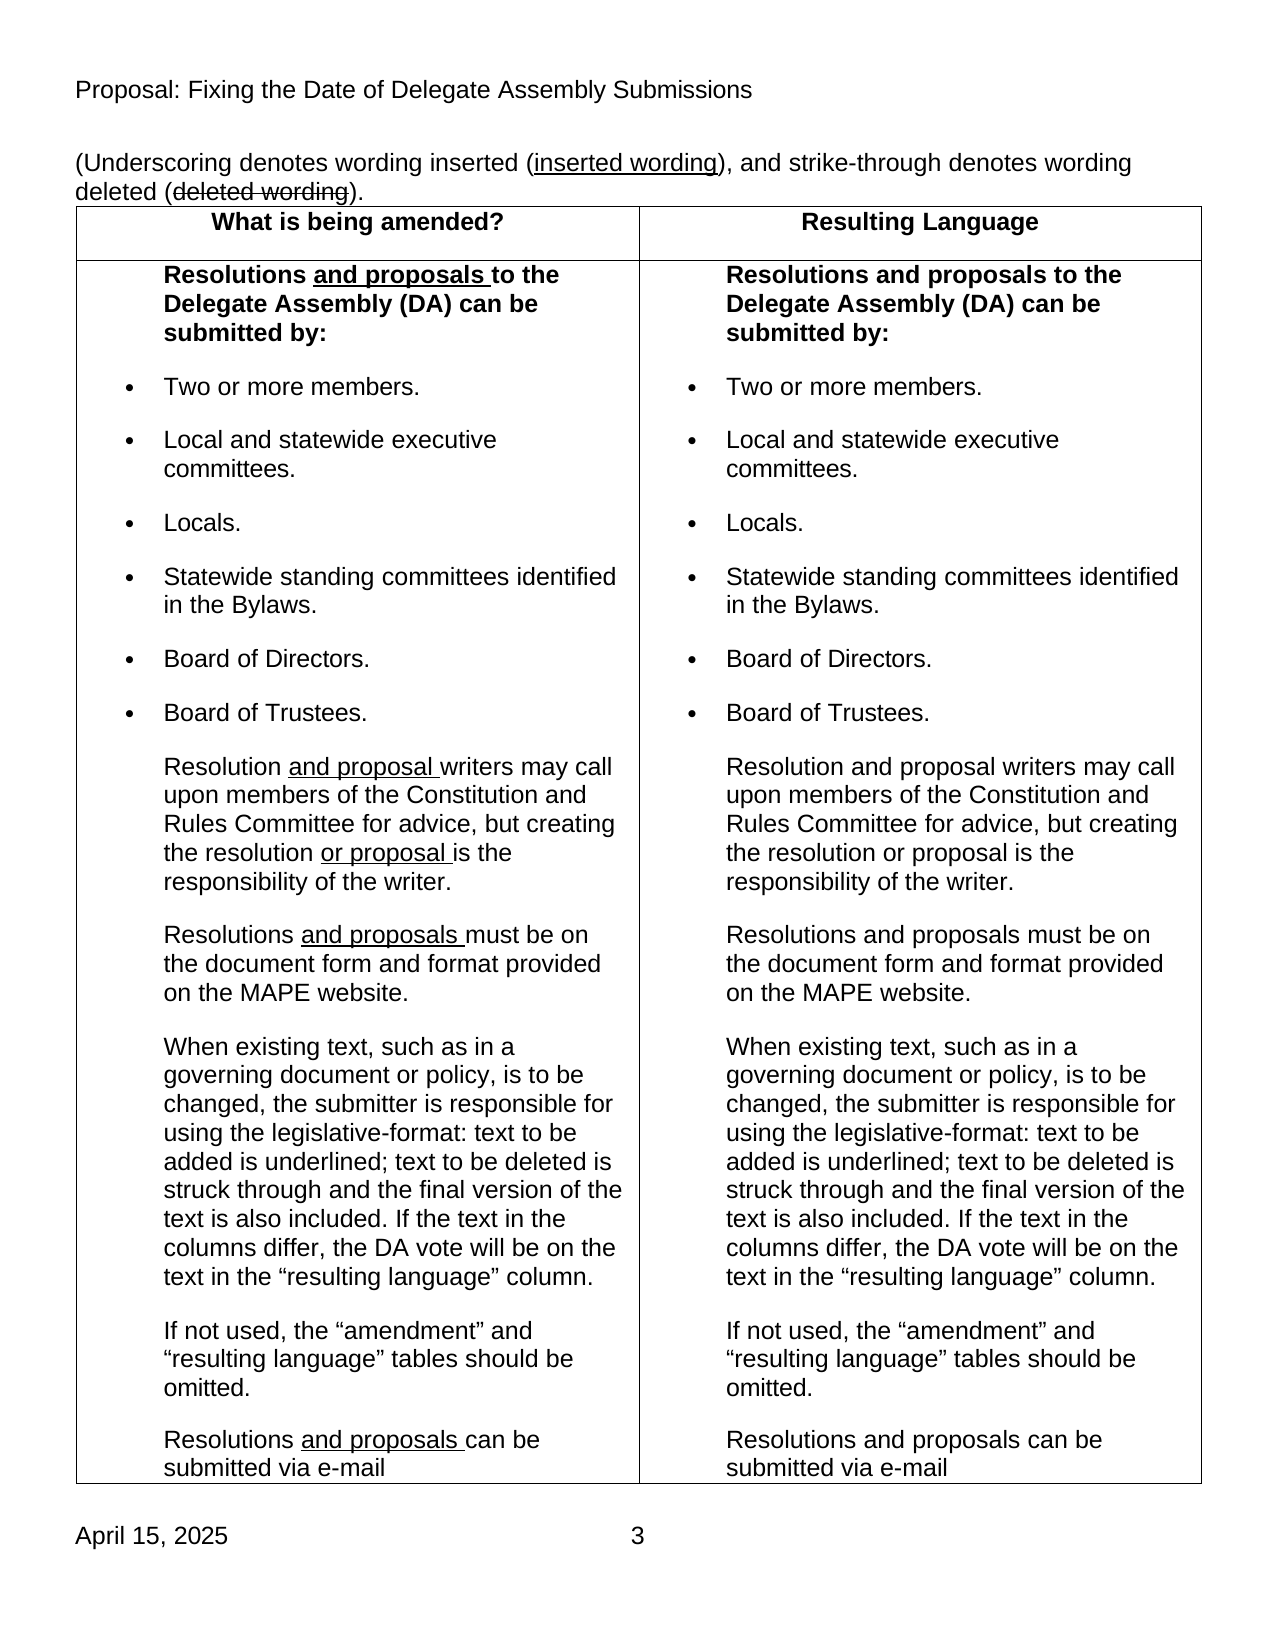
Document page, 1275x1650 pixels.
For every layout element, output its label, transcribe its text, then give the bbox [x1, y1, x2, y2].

table_header What is being amended? [77, 207, 639, 259]
table_cell Resolutions and proposals to the Delegate Assembly (DA) can be submitted by: Two or more members. Local and statewide executive committees. Locals. Statewide standing committees identified in the Bylaws. Board of Directors. Board of Trustees. Resolution and proposal writers may call upon members of the Constitution and Rules Committee for advice, but creating the resolution or proposal is the responsibility of the writer. Resolutions and proposals must be on the document form and format provided on the MAPE website. When existing text, such as in a governing document or policy, is to be changed, the submitter is responsible for using the legislative-format: text to be added is underlined; text to be deleted is struck through and the final version of the text is also included. If the text in the columns differ, the DA vote will be on the text in the “resulting language” column. If not used, the “amendment” and “resulting language” tables should be omitted. Resolutions and proposals can be submitted via e-mail [77, 261, 639, 1483]
table_cell Resolutions and proposals to the Delegate Assembly (DA) can be submitted by: Two or more members. Local and statewide executive committees. Locals. Statewide standing committees identified in the Bylaws. Board of Directors. Board of Trustees. Resolution and proposal writers may call upon members of the Constitution and Rules Committee for advice, but creating the resolution or proposal is the responsibility of the writer. Resolutions and proposals must be on the document form and format provided on the MAPE website. When existing text, such as in a governing document or policy, is to be changed, the submitter is responsible for using the legislative-format: text to be added is underlined; text to be deleted is struck through and the final version of the text is also included. If the text in the columns differ, the DA vote will be on the text in the “resulting language” column. If not used, the “amendment” and “resulting language” tables should be omitted. Resolutions and proposals can be submitted via e-mail [640, 261, 1201, 1483]
text (Underscoring denotes wording inserted (inserted wording), and strike-through denotes wording deleted (deleted wording). [75, 148, 1160, 206]
table_header Resulting Language [640, 207, 1201, 259]
